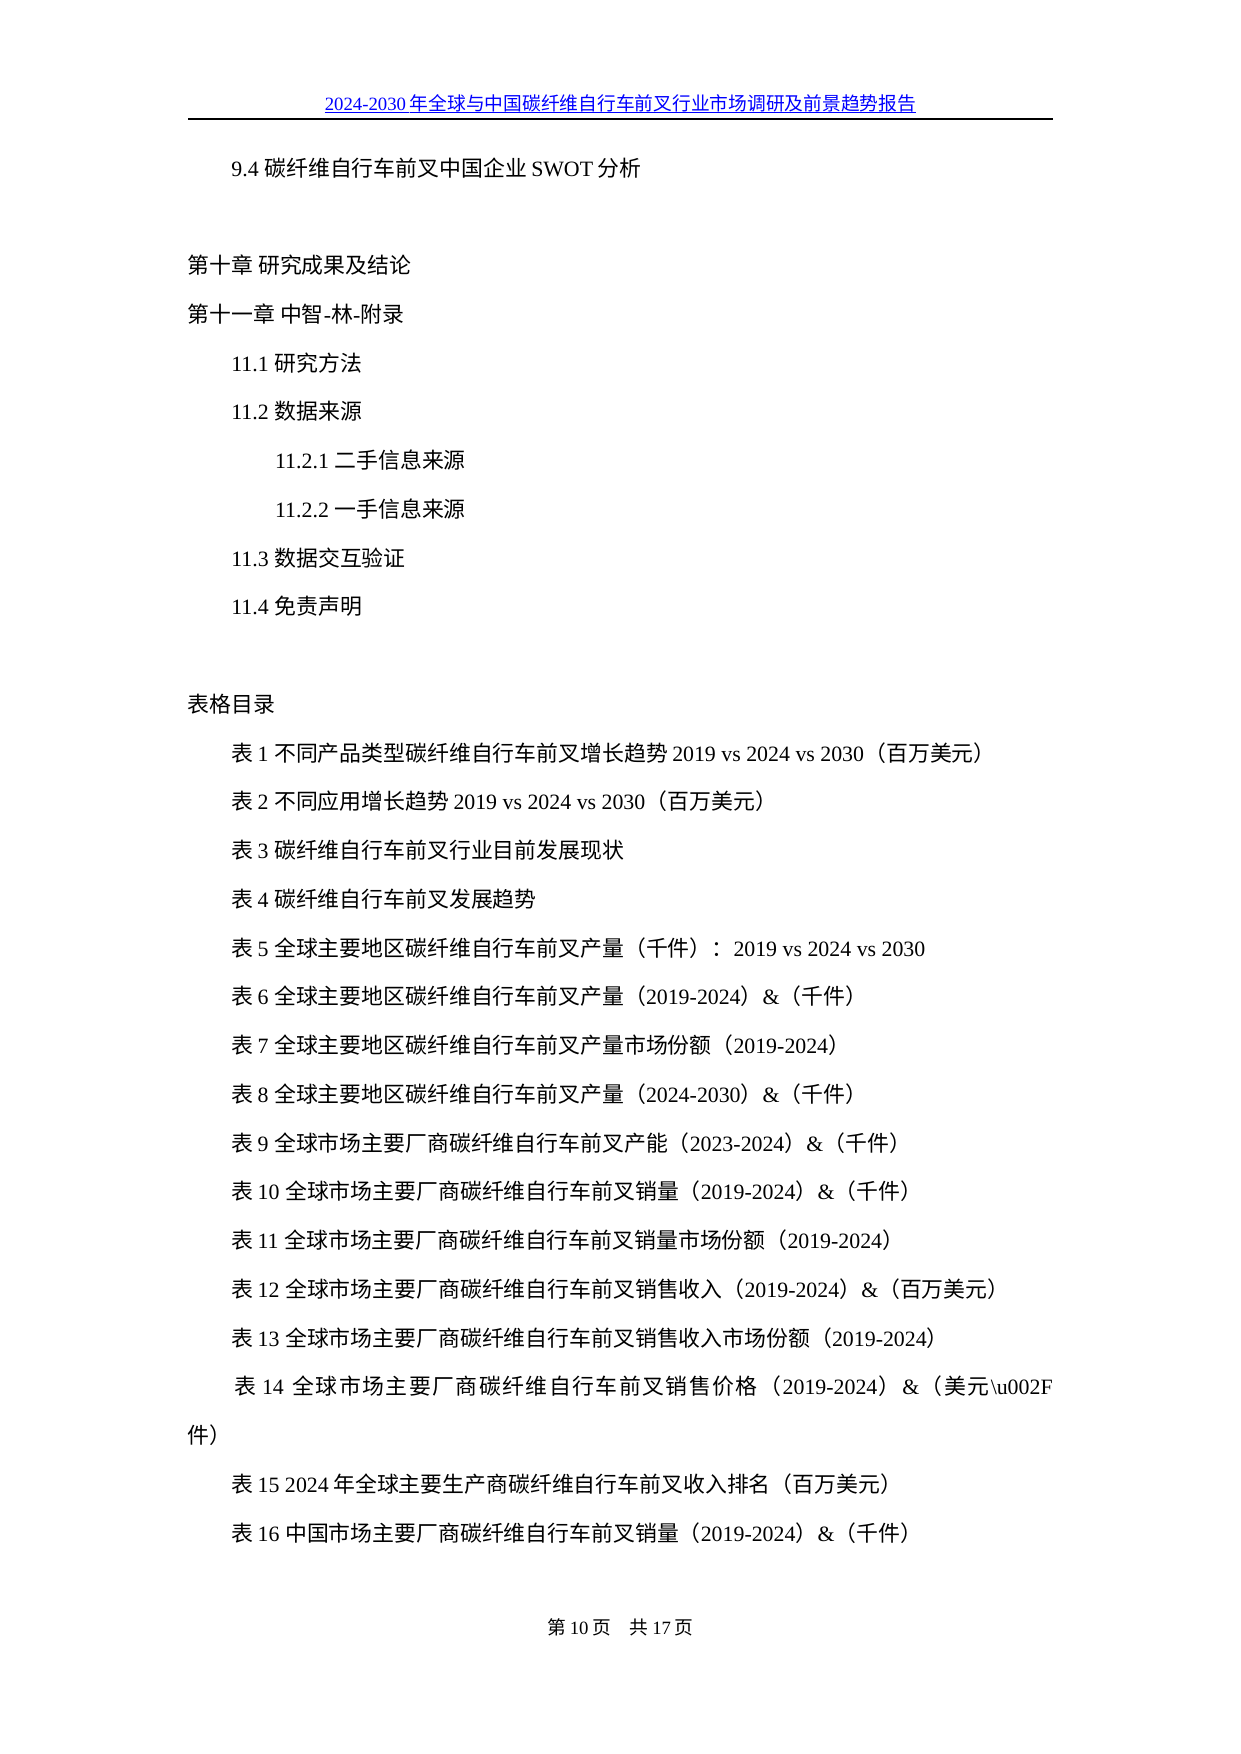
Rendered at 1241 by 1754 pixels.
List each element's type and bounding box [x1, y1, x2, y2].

text [187, 150, 1053, 1548]
